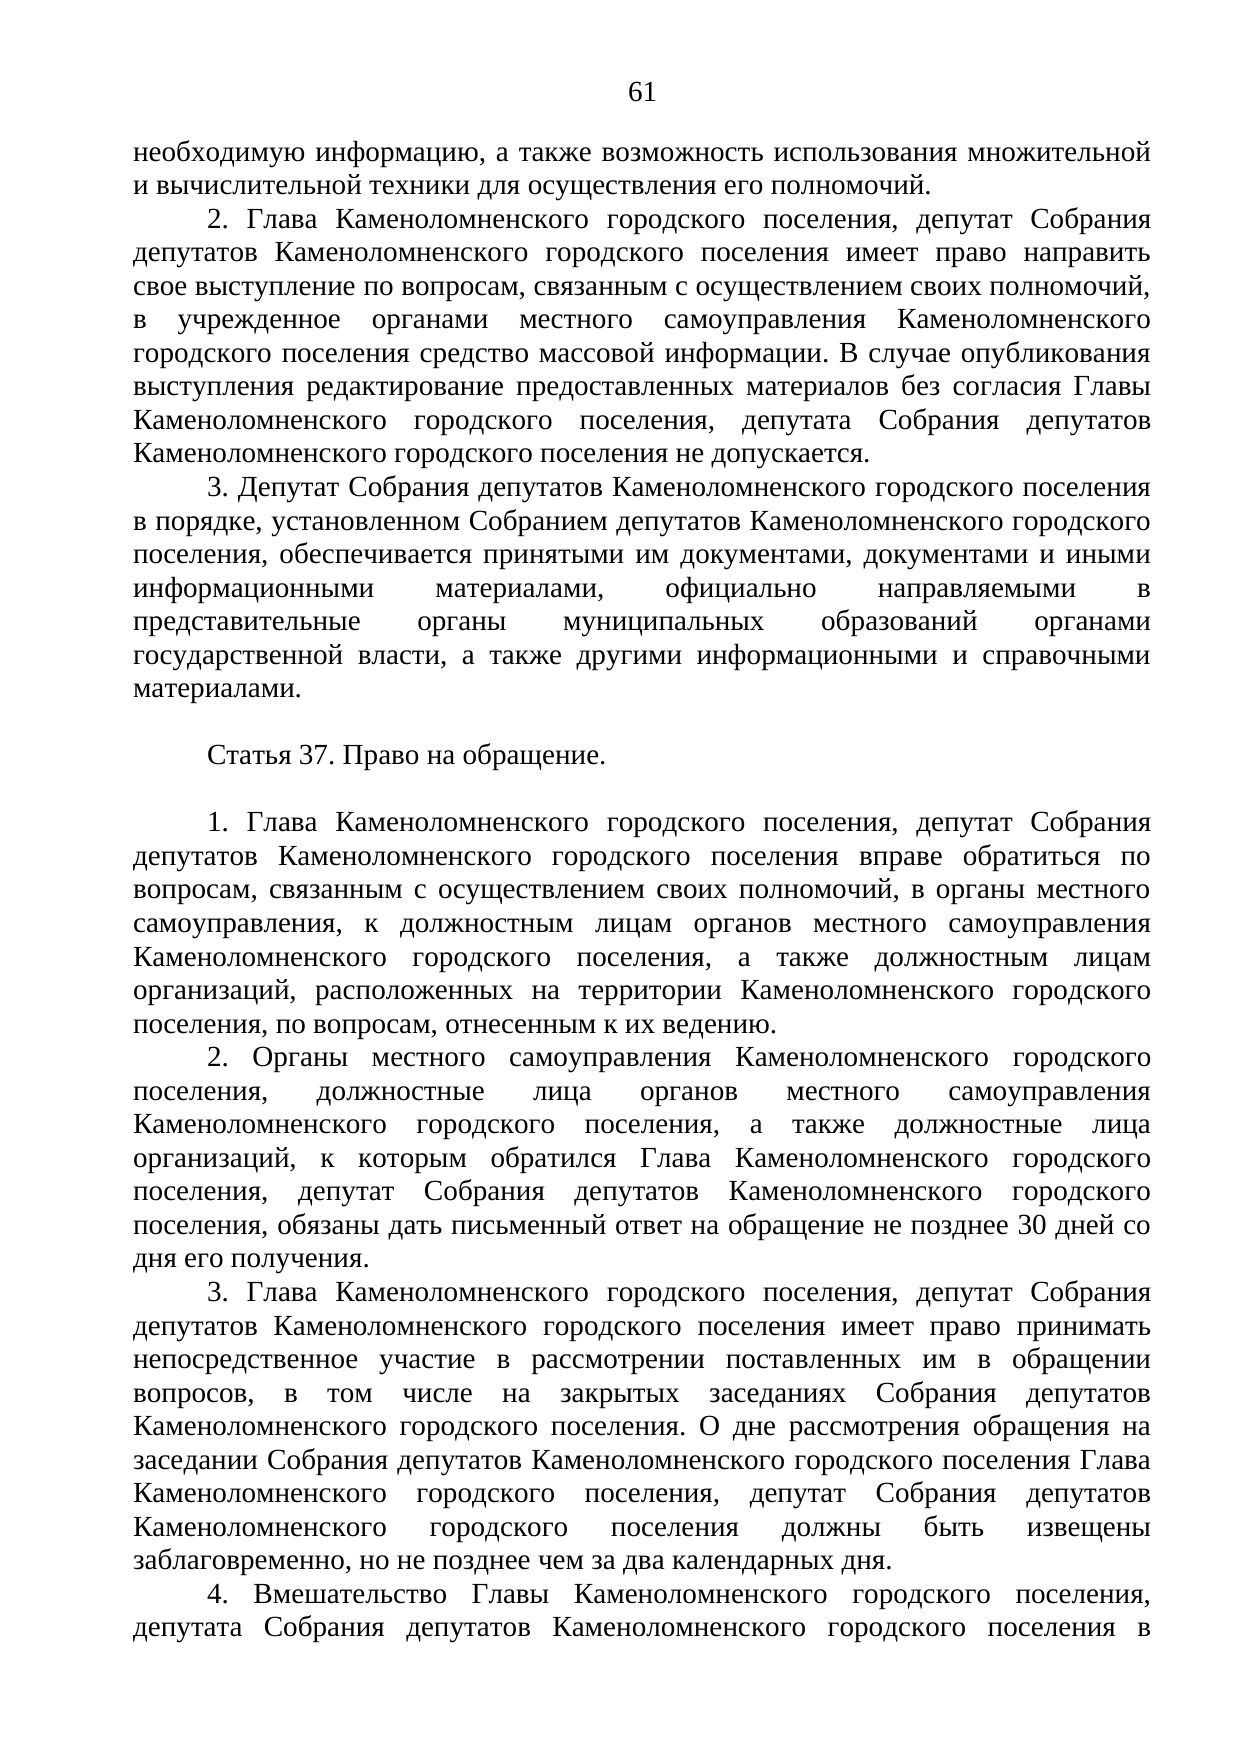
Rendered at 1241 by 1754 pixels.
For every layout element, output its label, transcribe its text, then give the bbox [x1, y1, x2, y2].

text 1. Глава Каменоломненского городского поселения, депутат Собрания депутатов Каменоломненского городского поселения вправе обратиться по вопросам, связанным с осуществлением своих полномочий, в органы местного самоуправления, к должностным лицам органов местного самоуправления Каменоломненского городского поселения, а также должностным лицам организаций, расположенных на территории Каменоломненского городского поселения, по вопросам, отнесенным к их ведению. [133, 804, 1152, 1039]
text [133, 134, 1152, 201]
text 3. Депутат Собрания депутатов Каменоломненского городского поселения в порядке, установленном Собранием депутатов Каменоломненского городского поселения, обеспечивается принятыми им документами, документами и иными информационными материалами, официально направляемыми в представительные органы муниципальных образований органами государственной власти, а также другими информационными и справочными материалами. [133, 469, 1152, 704]
text 3. Глава Каменоломненского городского поселения, депутат Собрания депутатов Каменоломненского городского поселения имеет право принимать непосредственное участие в рассмотрении поставленных им в обращении вопросов, в том числе на закрытых заседаниях Собрания депутатов Каменоломненского городского поселения. О дне рассмотрения обращения на заседании Собрания депутатов Каменоломненского городского поселения Глава Каменоломненского городского поселения, депутат Собрания депутатов Каменоломненского городского поселения должны быть извещены заблаговременно, но не позднее чем за два календарных дня. [133, 1274, 1152, 1576]
text 2. Органы местного самоуправления Каменоломненского городского поселения, должностные лица органов местного самоуправления Каменоломненского городского поселения, а также должностные лица организаций, к которым обратился Глава Каменоломненского городского поселения, депутат Собрания депутатов Каменоломненского городского поселения, обязаны дать письменный ответ на обращение не позднее 30 дней со дня его получения. [133, 1039, 1152, 1274]
text Статья 37. Право на обращение. [133, 737, 1152, 771]
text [133, 1576, 1152, 1643]
text 2. Глава Каменоломненского городского поселения, депутат Собрания депутатов Каменоломненского городского поселения имеет право направить свое выступление по вопросам, связанным с осуществлением своих полномочий, в учрежденное органами местного самоуправления Каменоломненского городского поселения средство массовой информации. В случае опубликования выступления редактирование предоставленных материалов без согласия Главы Каменоломненского городского поселения, депутата Собрания депутатов Каменоломненского городского поселения не допускается. [133, 201, 1152, 469]
